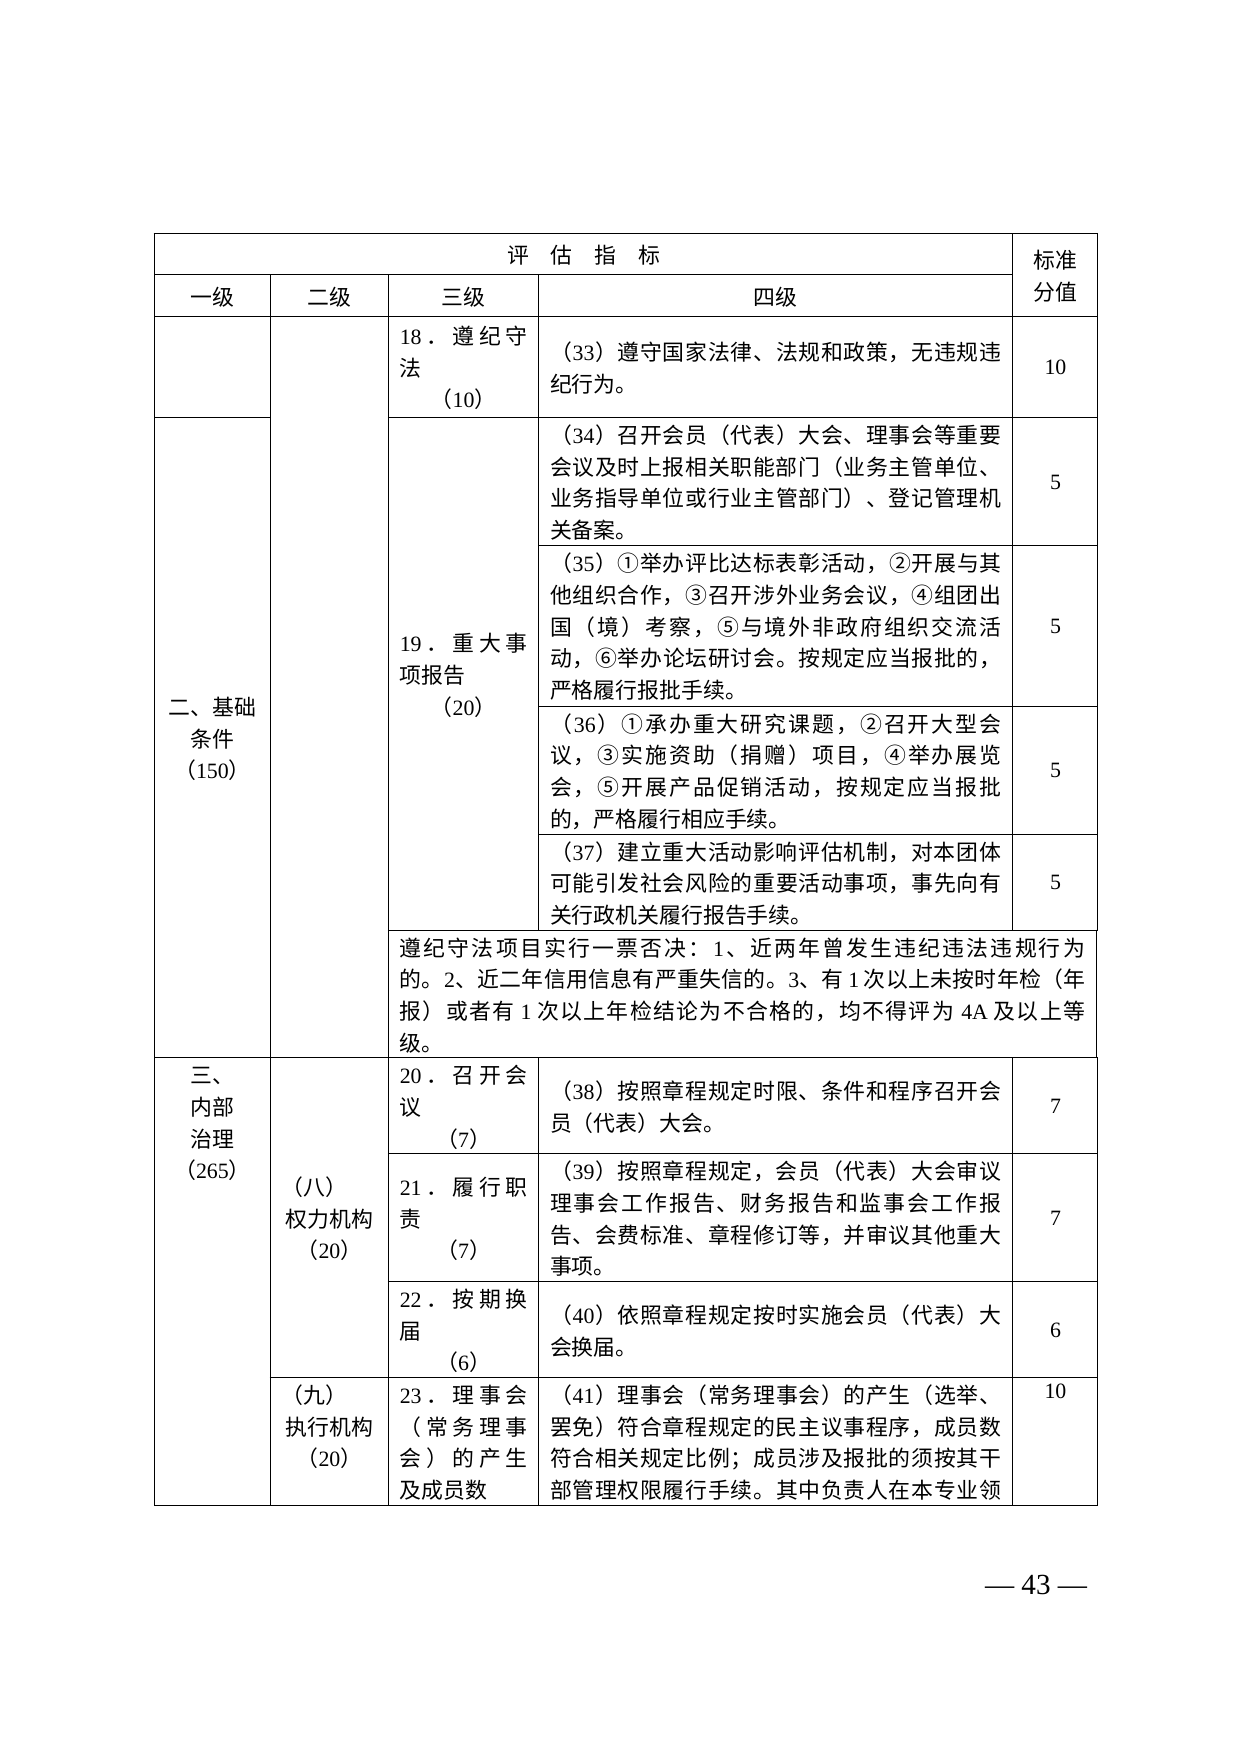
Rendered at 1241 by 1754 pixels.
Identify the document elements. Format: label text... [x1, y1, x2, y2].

table_cell 23．理事会（常务理事会）的产生及成员数 （10） [389, 1378, 538, 1505]
table_cell 三、 内部 治理 （265） [155, 1058, 270, 1505]
table_cell （40）依照章程规定按时实施会员（代表）大会换届。 [539, 1282, 1012, 1377]
table_cell 5 [1013, 835, 1097, 929]
table_cell 10 [1013, 1378, 1097, 1505]
table_cell （八） 权力机构 （20） [271, 1058, 388, 1377]
table_cell 10 [1013, 317, 1097, 417]
table_cell （39）按照章程规定，会员（代表）大会审议理事会工作报告、财务报告和监事会工作报告、会费标准、章程修订等，并审议其他重大事项。 [539, 1154, 1012, 1281]
table_cell 遵纪守法项目实行一票否决：1、近两年曾发生违纪违法违规行为的。2、近二年信用信息有严重失信的。3、有1次以上未按时年检（年报）或者有1次以上年检结论为不合格的，均不得评为4A及以上等级。 [389, 931, 1096, 1057]
table_cell 四级 [539, 275, 1012, 316]
table_cell 22．按期换届 （6） [389, 1282, 538, 1377]
table_cell 三级 [389, 275, 538, 316]
table_cell （33）遵守国家法律、法规和政策，无违规违纪行为。 [539, 317, 1012, 417]
table_cell 6 [1013, 1282, 1097, 1377]
table_cell 7 [1013, 1058, 1097, 1153]
table_cell （38）按照章程规定时限、条件和程序召开会员（代表）大会。 [539, 1058, 1012, 1153]
table_cell 20．召开会议 （7） [389, 1058, 538, 1153]
table_header 评 估 指 标 [155, 234, 1012, 274]
table_cell 二级 [271, 275, 388, 316]
table_cell （35）①举办评比达标表彰活动，②开展与其他组织合作，③召开涉外业务会议，④组团出国（境）考察，⑤与境外非政府组织交流活动，⑥举办论坛研讨会。按规定应当报批的，严格履行报批手续。 [539, 546, 1012, 706]
table_cell 7 [1013, 1154, 1097, 1281]
table_cell 19．重大事项报告 （20） [389, 418, 538, 929]
table_cell （九） 执行机构 （20） [271, 1378, 388, 1505]
table_cell 5 [1013, 418, 1097, 544]
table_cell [539, 1378, 1012, 1505]
table_cell （37）建立重大活动影响评估机制，对本团体可能引发社会风险的重要活动事项，事先向有关行政机关履行报告手续。 [539, 835, 1012, 929]
table_cell 21．履行职责 （7） [389, 1154, 538, 1281]
table_cell （36）①承办重大研究课题，②召开大型会议，③实施资助（捐赠）项目，④举办展览会，⑤开展产品促销活动，按规定应当报批的，严格履行相应手续。 [539, 707, 1012, 833]
table_cell 5 [1013, 546, 1097, 706]
table_cell 一级 [155, 275, 270, 316]
table_header 标准 分值 [1013, 234, 1097, 316]
table_cell 5 [1013, 707, 1097, 833]
table_cell 18．遵纪守法 （10） [389, 317, 538, 417]
table_cell （34）召开会员（代表）大会、理事会等重要会议及时上报相关职能部门（业务主管单位、业务指导单位或行业主管部门）、登记管理机关备案。 [539, 418, 1012, 544]
table_cell 二、基础 条件 （150） [155, 418, 270, 1057]
